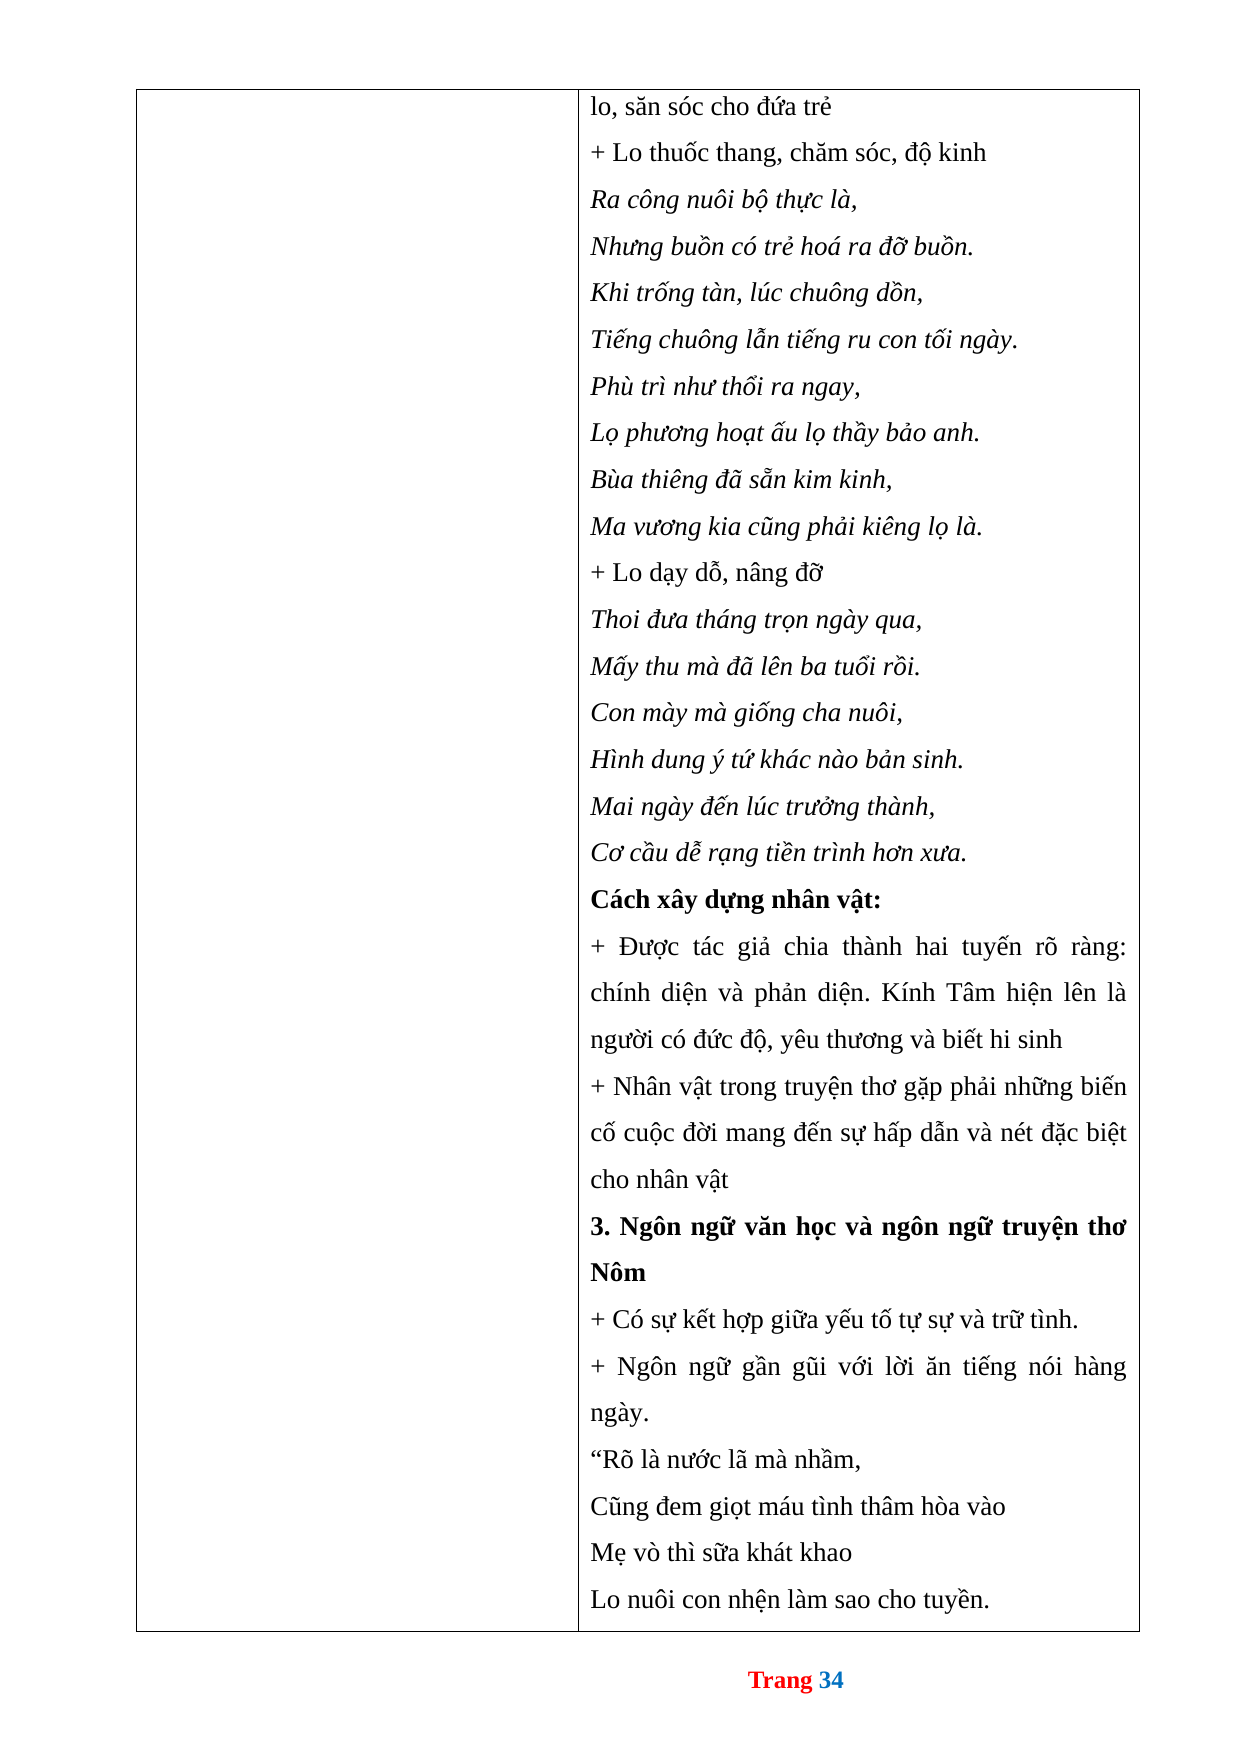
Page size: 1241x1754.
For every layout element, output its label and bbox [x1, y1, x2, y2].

table_cell [137, 90, 578, 1631]
table_cell [579, 90, 1139, 1631]
